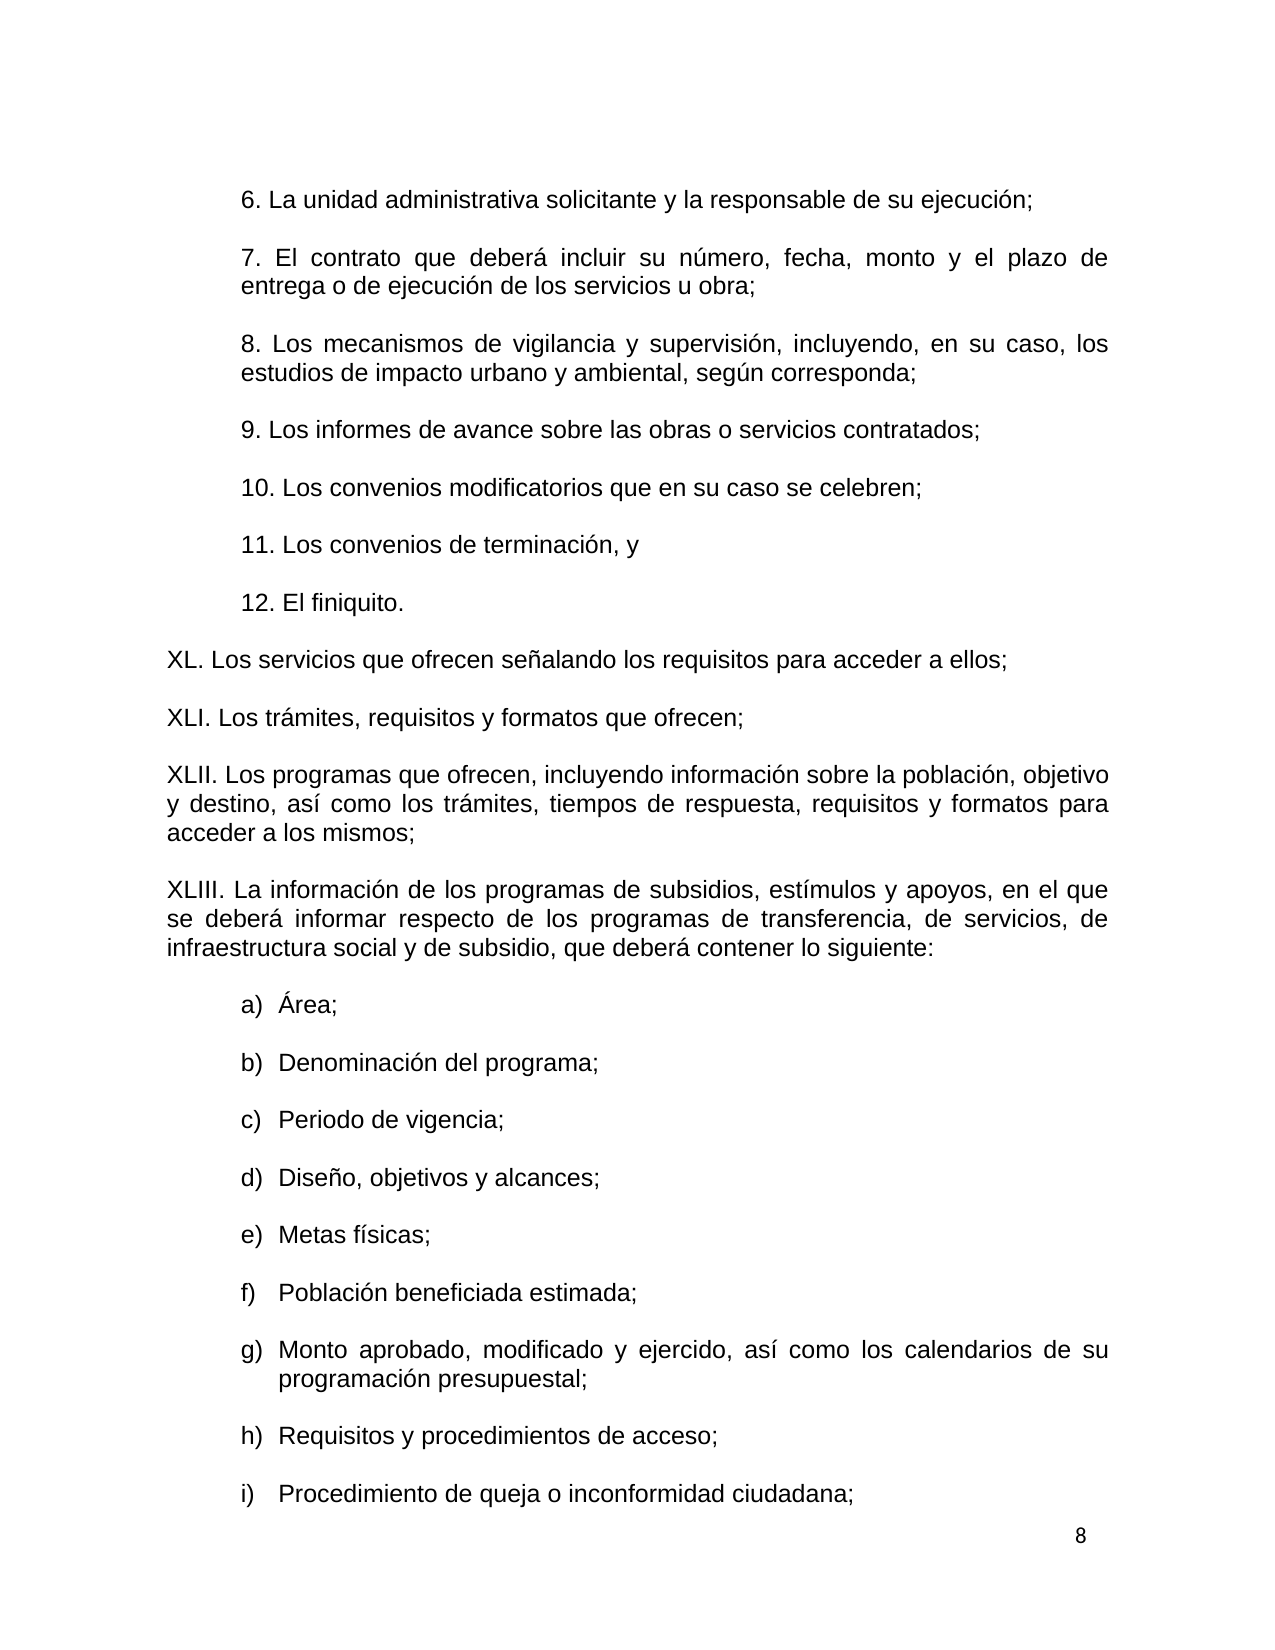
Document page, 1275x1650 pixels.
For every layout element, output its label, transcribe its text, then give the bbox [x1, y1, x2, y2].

text XLI. Los trámites, requisitos y formatos que ofrecen; [167, 702, 1110, 731]
text 9. Los informes de avance sobre las obras o servicios contratados; [241, 415, 1110, 444]
text 8. Los mecanismos de vigilancia y supervisión, incluyendo, en su caso, los estudios de impacto urbano y ambiental, según corresponda; [241, 329, 1110, 386]
list Población beneficiada estimada; [241, 1277, 1110, 1306]
list Procedimiento de queja o inconformidad ciudadana; [241, 1479, 1110, 1507]
text XL. Los servicios que ofrecen señalando los requisitos para acceder a ellos; [167, 645, 1110, 674]
list Denominación del programa; [241, 1047, 1110, 1076]
text XLII. Los programas que ofrecen, incluyendo información sobre la población, objetivo y destino, así como los trámites, tiempos de respuesta, requisitos y formatos para acceder a los mismos; [167, 760, 1110, 846]
text 6. La unidad administrativa solicitante y la responsable de su ejecución; [241, 185, 1110, 214]
text 12. El finiquito. [241, 587, 1110, 616]
text XLIII. La información de los programas de subsidios, estímulos y apoyos, en el que se deberá informar respecto de los programas de transferencia, de servicios, de infraestructura social y de subsidio, que deberá contener lo siguiente: [167, 875, 1110, 961]
list Metas físicas; [241, 1220, 1110, 1249]
list Monto aprobado, modificado y ejercido, así como los calendarios de su programación presupuestal; [241, 1335, 1110, 1392]
list Requisitos y procedimientos de acceso; [241, 1421, 1110, 1450]
list Diseño, objetivos y alcances; [241, 1162, 1110, 1191]
text 11. Los convenios de terminación, y [241, 530, 1110, 559]
list Área; [241, 990, 1110, 1019]
list Periodo de vigencia; [241, 1105, 1110, 1134]
text 7. El contrato que deberá incluir su número, fecha, monto y el plazo de entrega o de ejecución de los servicios u obra; [241, 242, 1110, 300]
text 10. Los convenios modificatorios que en su caso se celebren; [241, 472, 1110, 501]
